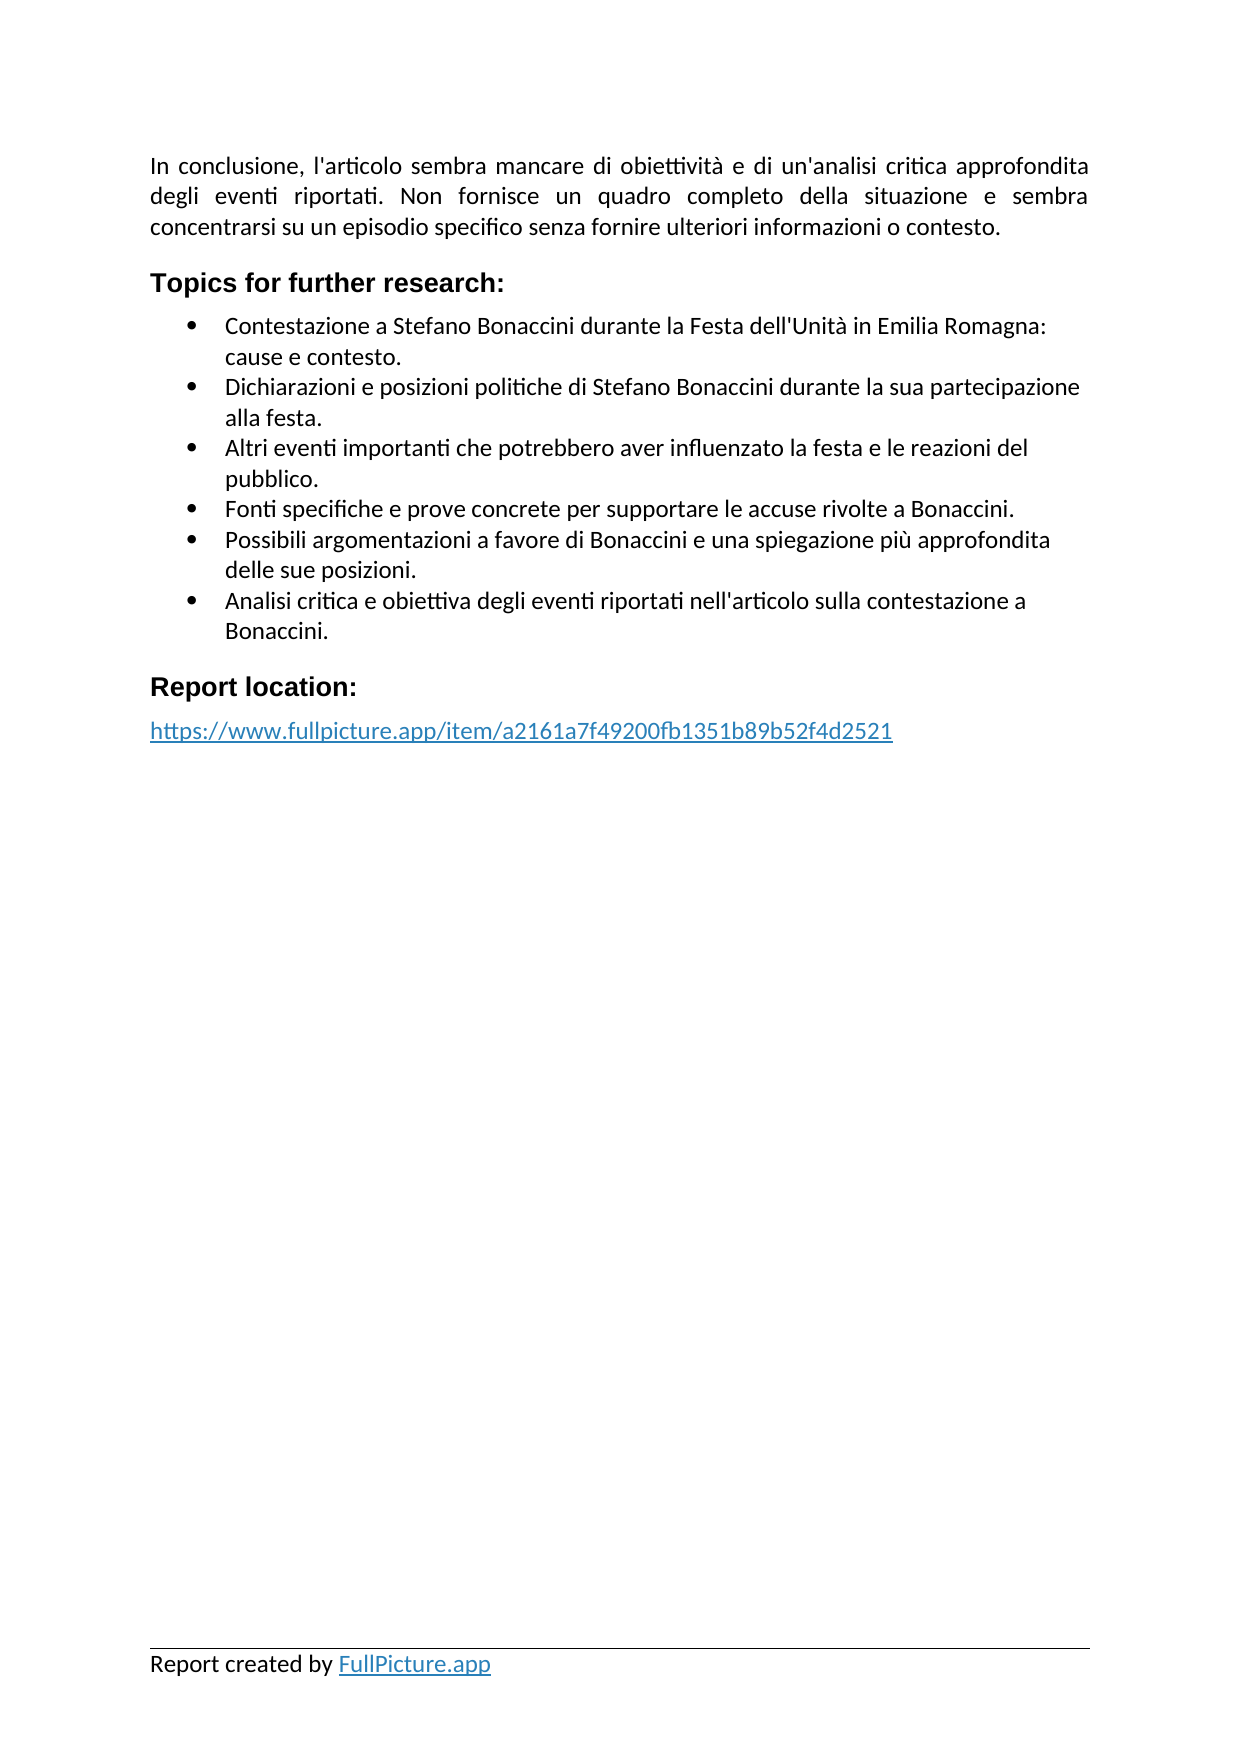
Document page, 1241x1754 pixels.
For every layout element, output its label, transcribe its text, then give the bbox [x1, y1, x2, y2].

list Contestazione a Stefano Bonaccini durante la Festa dell'Unità in Emilia Romagna: cause e contesto. [187, 310, 1090, 371]
list Fonti specifiche e prove concrete per supportare le accuse rivolte a Bonaccini. [187, 493, 1090, 524]
text https://www.fullpicture.app/item/a2161a7f49200fb1351b89b52f4d2521 [150, 715, 1090, 745]
subtitle Report location: [150, 671, 1090, 702]
list Analisi critica e obiettiva degli eventi riportati nell'articolo sulla contestazione a Bonaccini. [187, 585, 1090, 646]
list Possibili argomentazioni a favore di Bonaccini e una spiegazione più approfondita delle sue posizioni. [187, 524, 1090, 585]
subtitle Topics for further research: [150, 267, 1090, 298]
list Altri eventi importanti che potrebbero aver influenzato la festa e le reazioni del pubblico. [187, 432, 1090, 493]
list Dichiarazioni e posizioni politiche di Stefano Bonaccini durante la sua partecipazione alla festa. [187, 371, 1090, 432]
text In conclusione, l'articolo sembra mancare di obiettività e di un'analisi critica approfondita degli eventi riportati. Non fornisce un quadro completo della situazione e sembra concentrarsi su un episodio specifico senza fornire ulteriori informazioni o contesto. [150, 150, 1090, 242]
